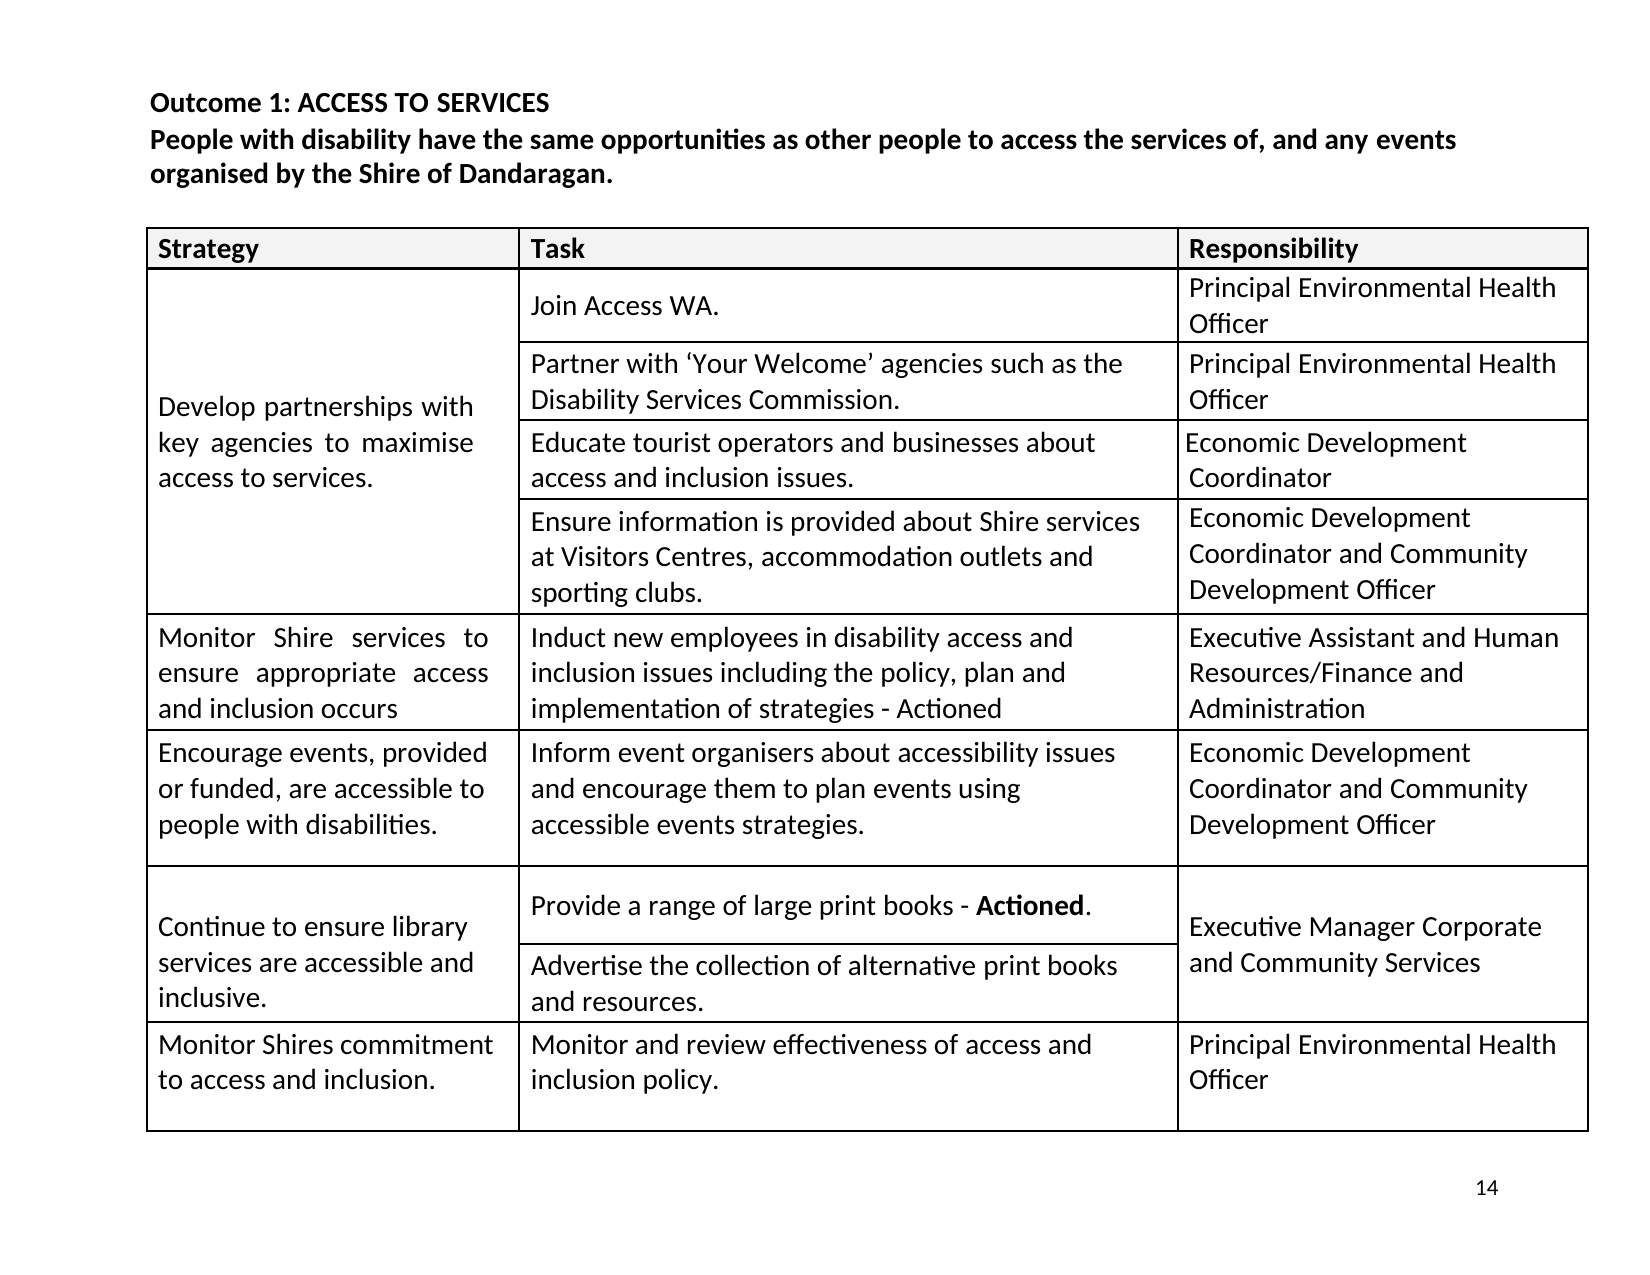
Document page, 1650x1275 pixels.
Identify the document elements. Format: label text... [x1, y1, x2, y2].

table_cell Develop partnerships with key agencies to maximise access to services. [148, 270, 518, 613]
table_cell Economic Development Coordinator [1179, 421, 1587, 497]
table_cell Economic Development Coordinator and Community Development Officer [1179, 500, 1587, 613]
table_cell Ensure information is provided about Shire services at Visitors Centres, accommodation outlets and sporting clubs. [520, 500, 1177, 613]
table_header Task [520, 229, 1177, 267]
text organised by the Shire of Dandaragan. [150, 155, 1569, 191]
table_cell Executive Assistant and Human Resources/Finance and Administration [1179, 615, 1587, 729]
table_cell Executive Manager Corporate and Community Services [1179, 867, 1587, 1021]
table_cell Principal Environmental Health Officer [1179, 343, 1587, 419]
table_header Strategy [148, 229, 518, 267]
table_cell Monitor and review effectiveness of access and inclusion policy. [520, 1023, 1177, 1130]
table_cell Principal Environmental Health Officer [1179, 1023, 1587, 1130]
table_cell Join Access WA. [520, 270, 1177, 341]
table_cell Inform event organisers about accessibility issues and encourage them to plan events using accessible events strategies. [520, 731, 1177, 864]
table_header Responsibility [1179, 229, 1587, 267]
table_cell Economic Development Coordinator and Community Development Officer [1179, 731, 1587, 864]
table_cell Provide a range of large print books - Actioned. [520, 867, 1177, 943]
table_cell Monitor Shires commitment to access and inclusion. [148, 1023, 518, 1130]
table_cell Induct new employees in disability access and inclusion issues including the policy, plan and implementation of strategies - Actioned [520, 615, 1177, 729]
text People with disability have the same opportunities as other people to access the services of, and any events [150, 126, 1569, 155]
table_cell Advertise the collection of alternative print books and resources. [520, 945, 1177, 1021]
table_cell Monitor Shire services to ensure appropriate access and inclusion occurs [148, 615, 518, 729]
table_cell Encourage events, provided or funded, are accessible to people with disabilities. [148, 731, 518, 864]
table_cell Continue to ensure library services are accessible and inclusive. [148, 867, 518, 1021]
table_cell Principal Environmental Health Officer [1179, 270, 1587, 341]
table_cell Educate tourist operators and businesses about access and inclusion issues. [520, 421, 1177, 497]
subtitle Outcome 1: ACCESS TO SERVICES [150, 84, 731, 120]
table_cell Partner with ‘Your Welcome’ agencies such as the Disability Services Commission. [520, 343, 1177, 419]
